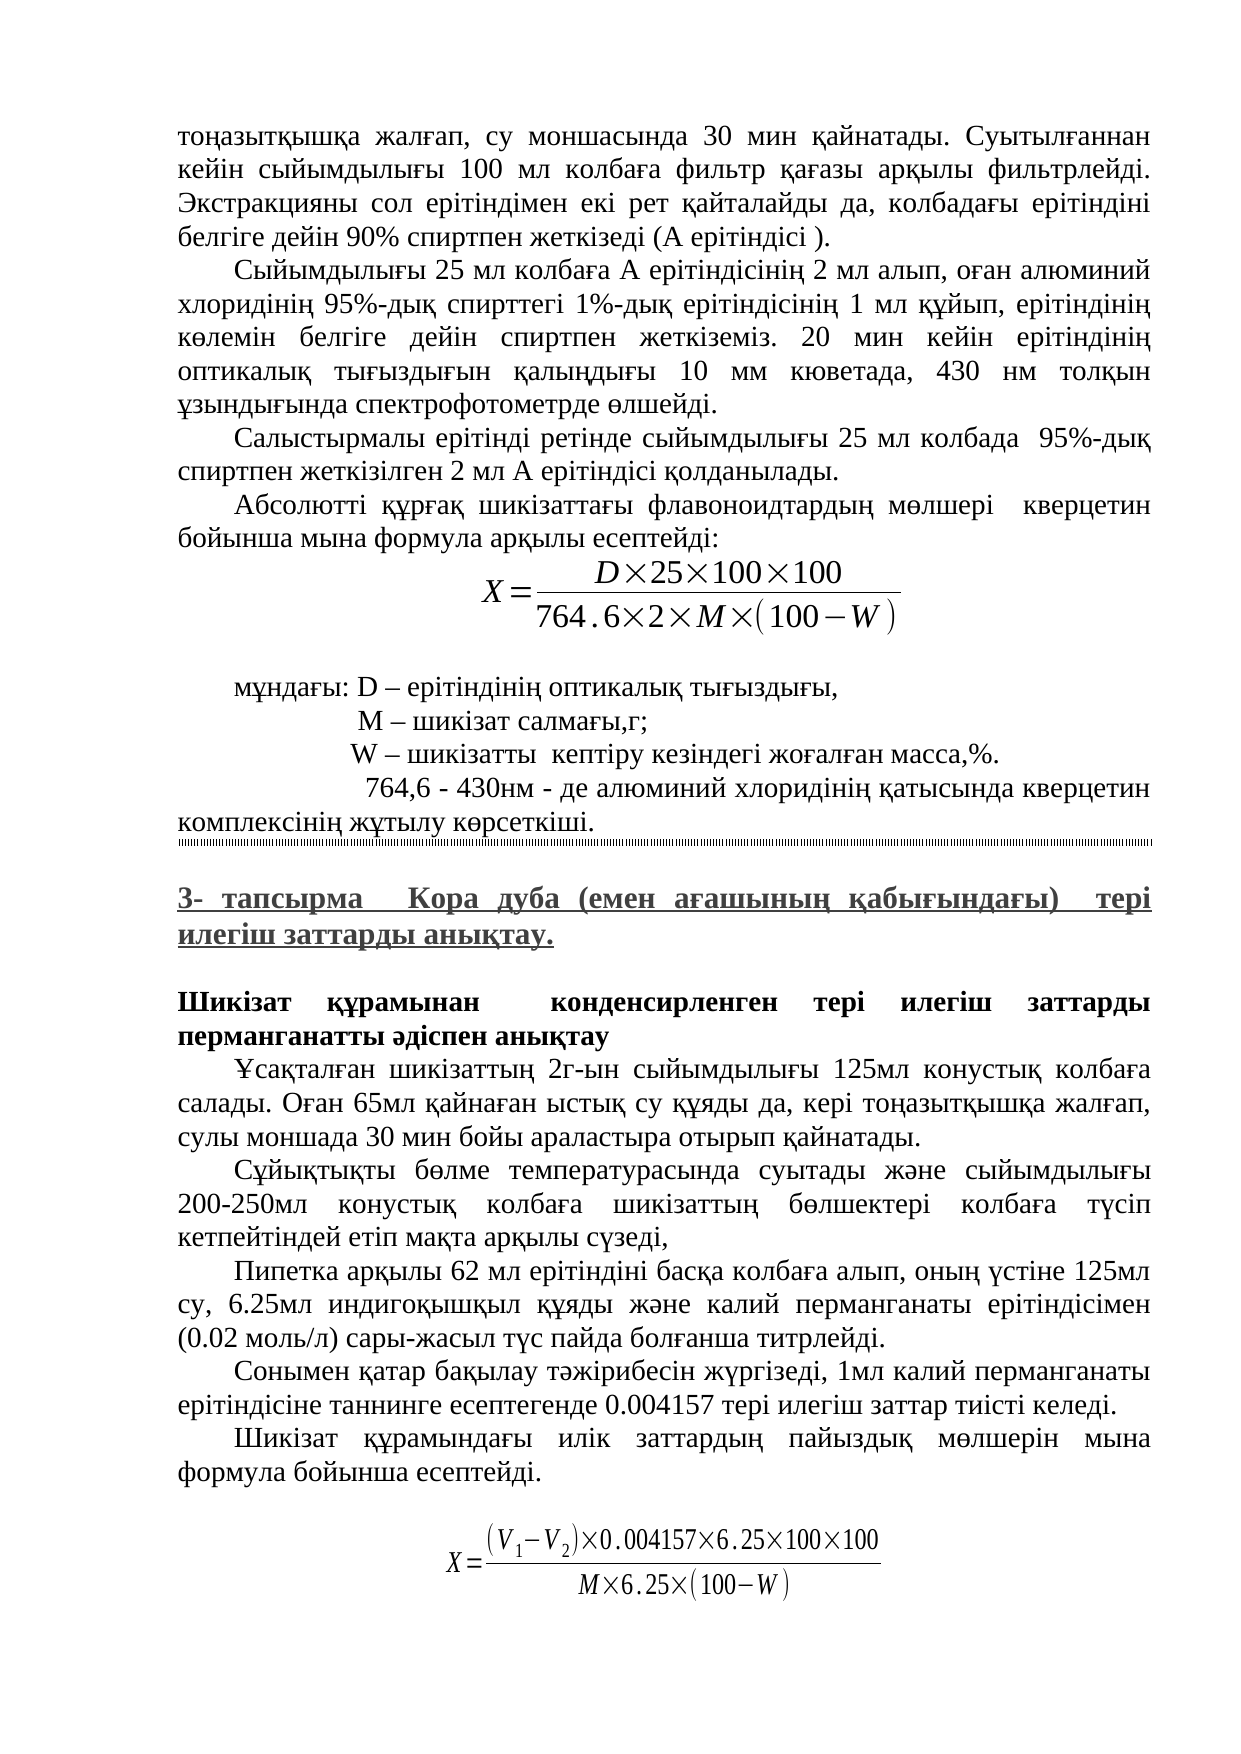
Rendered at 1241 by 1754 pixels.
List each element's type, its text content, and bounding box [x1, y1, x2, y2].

text мұндағы: D – ерітіндінің оптикалық тығыздығы, [177, 669, 1152, 703]
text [177, 118, 1152, 252]
text Сұйықтықты бөлме температурасында суытады және сыйымдылығы 200-250мл конустық колбаға шикізаттың бөлшектері колбаға түсіп кетпейтіндей етіп мақта арқылы сүзеді, [177, 1152, 1152, 1253]
text 3- тапсырма Кора дуба (емен ағашының қабығындағы) тері илегіш заттарды анықтау. [177, 879, 1152, 910]
text Шикізат құрамындағы илік заттардың пайыздық мөлшерін мына формула бойынша есептейді. [177, 1421, 1152, 1488]
text Ұсақталған шикізаттың 2г-ын сыйымдылығы 125мл конустық колбаға салады. Оған 65мл қайнаған ыстық су құяды да, кері тоңазытқышқа жалғап, сулы моншада 30 мин бойы араластыра отырып қайнатады. [177, 1052, 1152, 1152]
text Сонымен қатар бақылау тәжірибесін жүргізеді, 1мл калий перманганаты ерітіндісіне таннинге есептегенде 0.004157 тері илегіш заттар тиісті келеді. [177, 1353, 1152, 1421]
text M – шикізат салмағы,г; [177, 703, 1152, 737]
text W – шикізатты кептіру кезіндегі жоғалған масса,%. [177, 737, 1152, 770]
text Абсолютті құрғақ шикізаттағы флавоноидтардың мөлшері кверцетин бойынша мына формула арқылы есептейді: [177, 487, 1152, 554]
text Сыйымдылығы 25 мл колбаға А ерітіндісінің 2 мл алып, оған алюминий хлоридінің 95%-дық спирттегі 1%-дық ерітіндісінің 1 мл құйып, ерітіндінің көлемін белгіге дейін спиртпен жеткіземіз. 20 мин кейін ерітіндінің оптикалық тығыздығын қалыңдығы кюветада, 430 нм толқын ұзындығында спектрофотометрде өлшейді. [177, 252, 1152, 420]
text Салыстырмалы ерітінді ретінде сыйымдылығы 25 мл колбада 95%-дық спиртпен жеткізілген 2 мл А ерітіндісі қолданылады. [177, 420, 1152, 487]
text Пипетка арқылы 62 мл ерітіндіні басқа колбаға алып, оның үстіне 125мл су, 6.25мл индигоқышқыл құяды және калий перманганаты ерітіндісімен (0.02 моль/л) сары-жасыл түс пайда болғанша титрлейді. [177, 1253, 1152, 1353]
text 3- тапсырма Кора дуба (емен ағашының қабығындағы) тері илегіш заттарды анықтау. [177, 912, 1152, 951]
text 764,6 - 430нм - де алюминий хлоридінің қатысында кверцетин комплексінің жұтылу көрсеткіші. [177, 770, 1152, 846]
text Шикізат құрамынан конденсирленген тері илегіш заттарды перманганатты әдіспен анықтау [177, 984, 1152, 1052]
